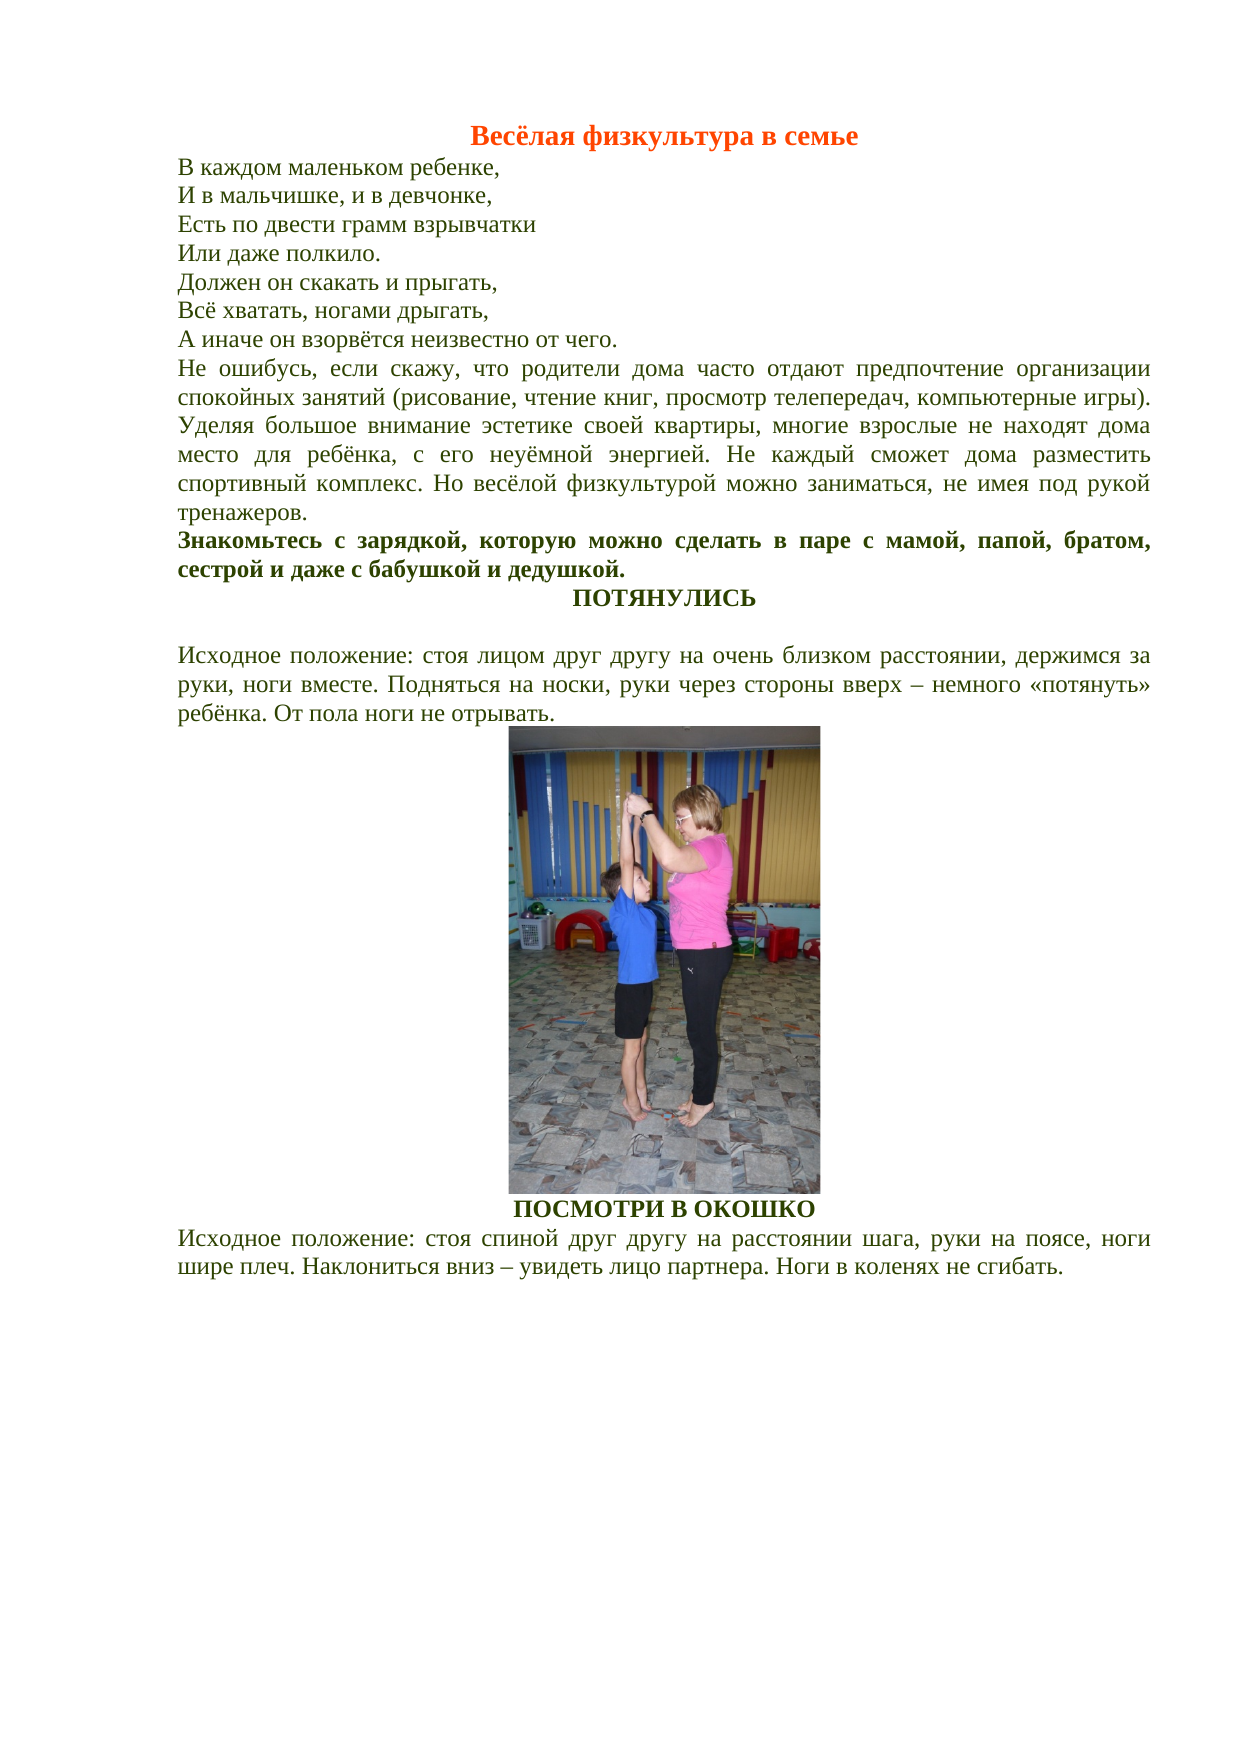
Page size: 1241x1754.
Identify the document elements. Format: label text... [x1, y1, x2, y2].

picture [508, 726, 821, 1194]
text Исходное положение: стоя спиной друг другу на расстоянии шага, руки на поясе, ноги шире плеч. Наклониться вниз – увидеть лицо партнера. Ноги в коленях не сгибать. [177, 1223, 1152, 1280]
text Весёлая физкультура в семье [177, 118, 1152, 152]
text Знакомьтесь с зарядкой, которую можно сделать в паре с мамой, папой, братом, сестрой и даже с бабушкой и дедушкой. [177, 525, 1152, 583]
text А иначе он взорвётся неизвестно от чего. [177, 324, 1152, 353]
text Или даже полкило. [177, 238, 1152, 267]
text Должен он скакать и прыгать, [177, 267, 1152, 295]
text Не ошибусь, если скажу, что родители дома часто отдают предпочтение организации спокойных занятий (рисование, чтение книг, просмотр телепередач, компьютерные игры). Уделяя большое внимание эстетике своей квартиры, многие взрослые не находят дома место для ребёнка, с его неуёмной энергией. Не каждый сможет дома разместить спортивный комплекс. Но весёлой физкультурой можно заниматься, не имея под рукой тренажеров. [177, 353, 1152, 525]
text Исходное положение: стоя лицом друг другу на очень близком расстоянии, держимся за руки, ноги вместе. Подняться на носки, руки через стороны вверх – немного «потянуть» ребёнка. От пола ноги не отрывать. [177, 612, 1152, 727]
text ПОТЯНУЛИСЬ [177, 583, 1152, 612]
text Есть по двести грамм взрывчатки [177, 209, 1152, 238]
text И в мальчишке, и в девчонке, [177, 180, 1152, 209]
text ПОСМОТРИ В ОКОШКО [177, 1194, 1152, 1223]
text В каждом маленьком ребенке, [177, 152, 1152, 180]
text Всё хватать, ногами дрыгать, [177, 295, 1152, 324]
